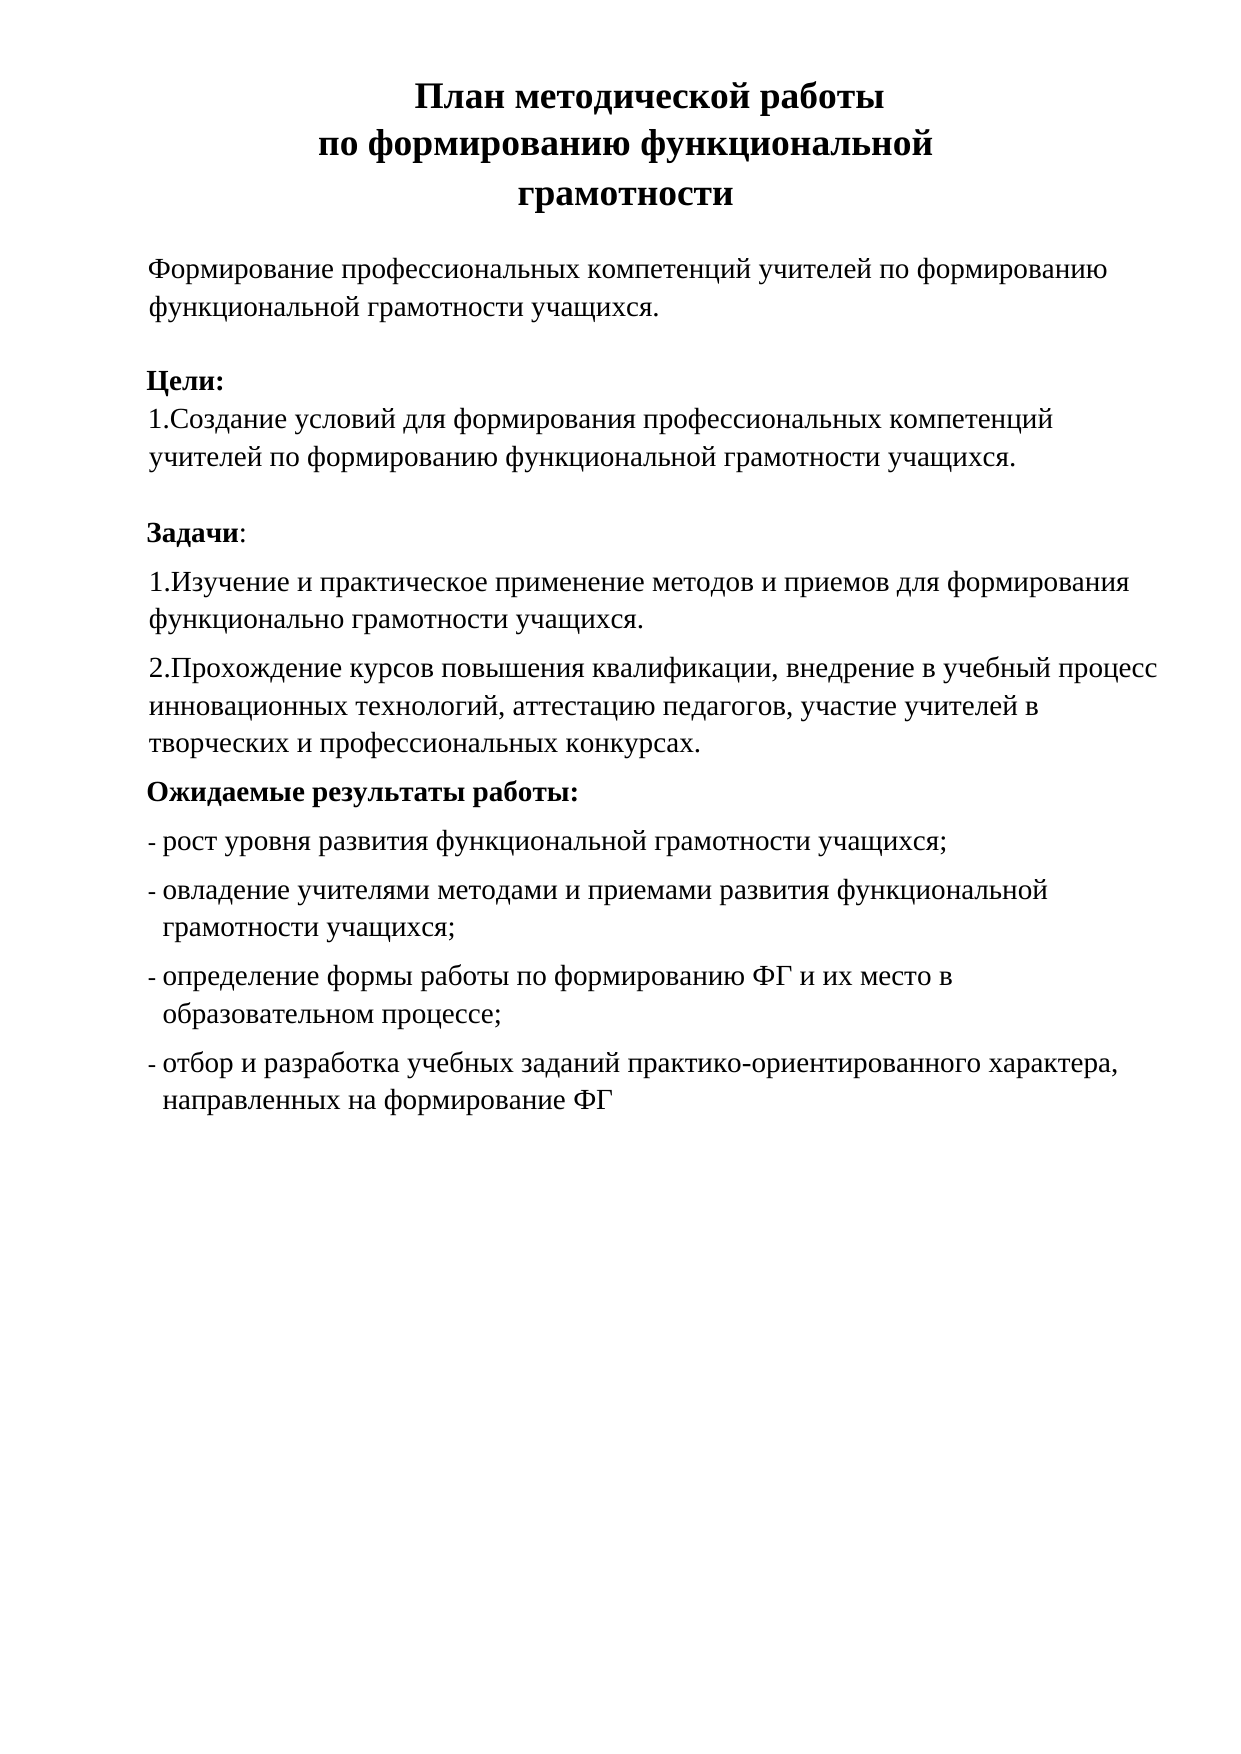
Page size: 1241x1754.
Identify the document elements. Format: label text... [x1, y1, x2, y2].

text Цели: [146, 363, 1163, 397]
text Формирование профессиональных компетенций учителей по формированию функциональной грамотности учащихся. [148, 251, 1159, 322]
text План методической работы [148, 74, 1151, 117]
text Ожидаемые результаты работы: [146, 774, 1163, 808]
text 2.Прохождение курсов повышения квалификации, внедрение в учебный процесс инновационных технологий, аттестацию педагогов, участие учителей в творческих и профессиональных конкурсах. [149, 650, 1159, 759]
text 1.Создание условий для формирования профессиональных компетенций учителей по формированию функциональной грамотности учащихся. [148, 401, 1159, 472]
text по формированию функциональной [207, 120, 1044, 163]
text 1.Изучение и практическое применение методов и приемов для формирования функционально грамотности учащихся. [149, 564, 1159, 635]
list определение формы работы по формированию ФГ и их место в образовательном процессе; [148, 958, 1159, 1029]
text Задачи: [146, 515, 1163, 549]
list рост уровня развития функциональной грамотности учащихся; [148, 823, 1159, 856]
text грамотности [207, 171, 1044, 214]
list отбор и разработка учебных заданий практико-ориентированного характера, направленных на формирование ФГ [148, 1045, 1159, 1116]
list овладение учителями методами и приемами развития функциональной грамотности учащихся; [148, 872, 1159, 943]
